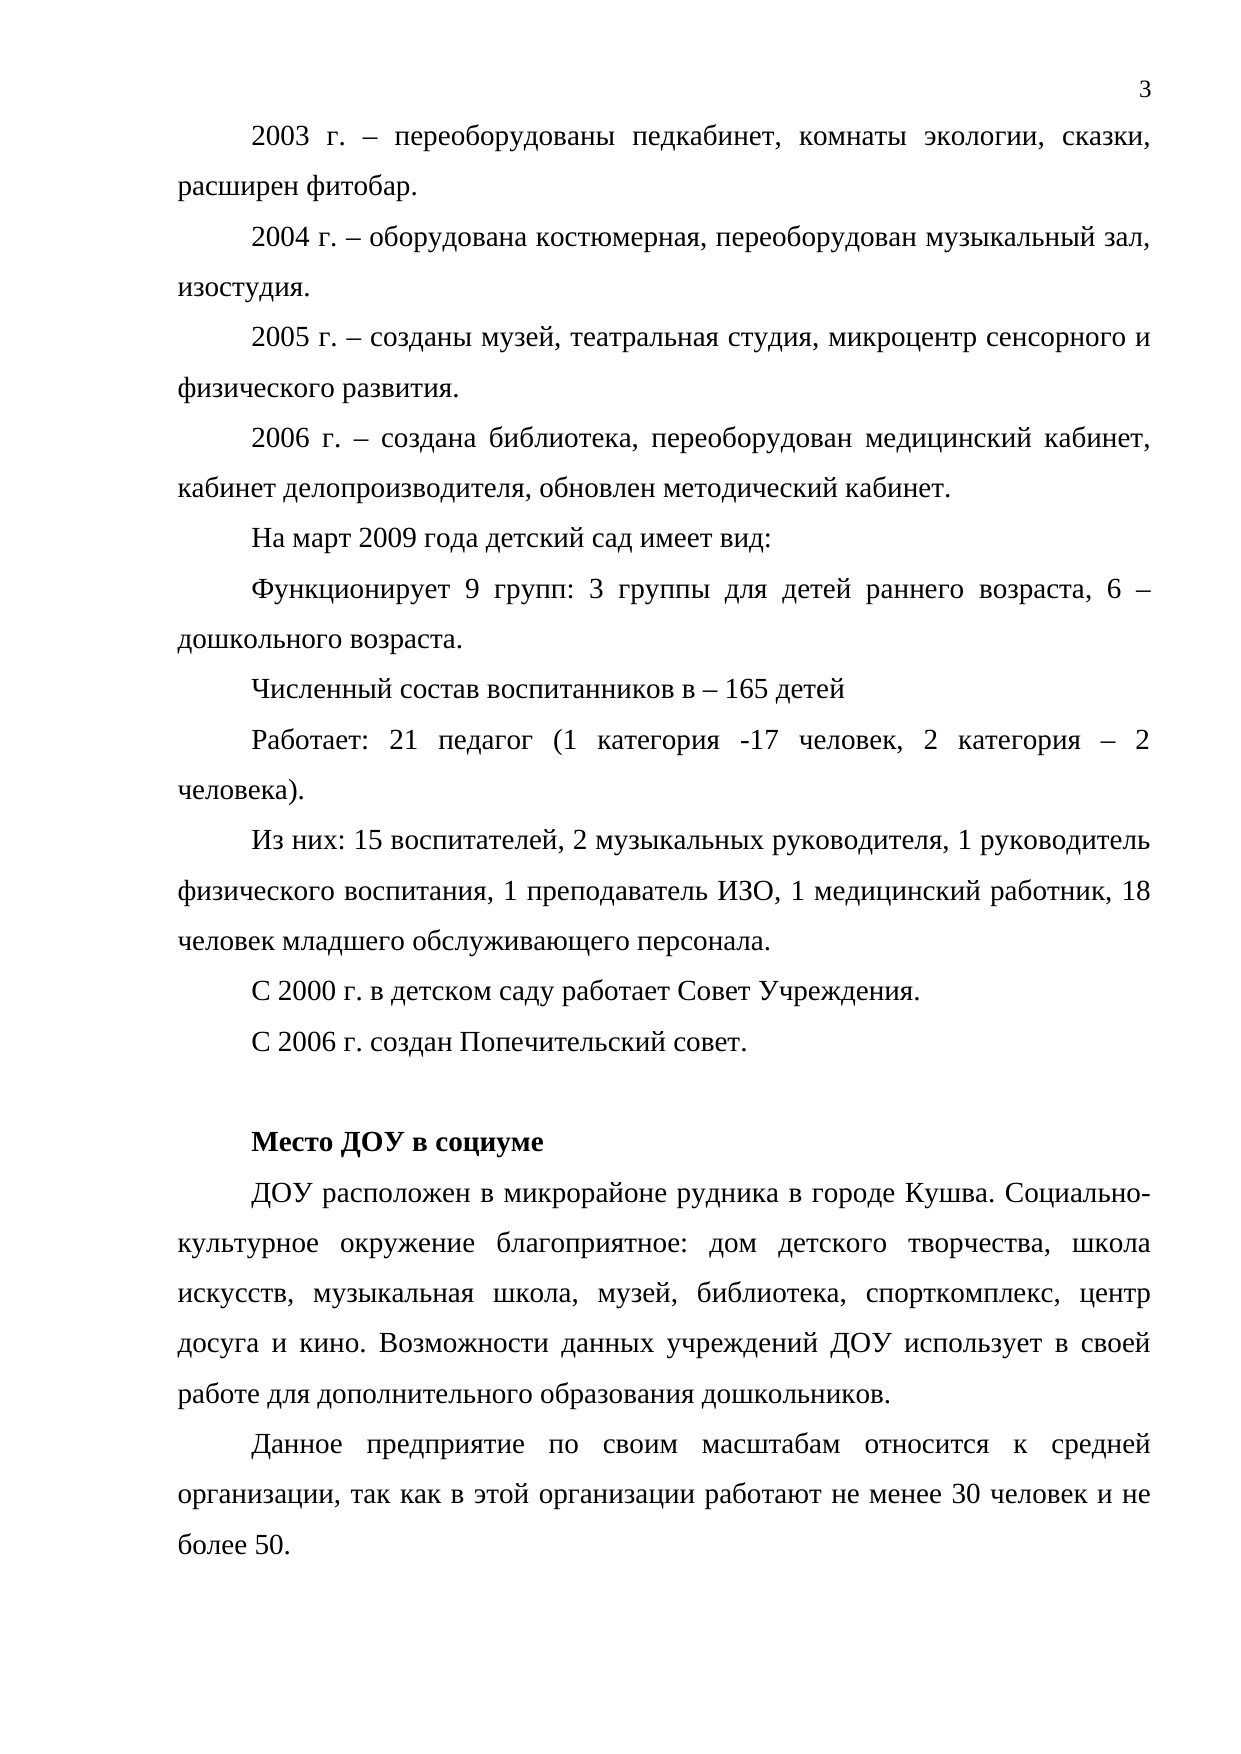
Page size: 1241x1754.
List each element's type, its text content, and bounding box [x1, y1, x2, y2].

text Работает: 21 педагог (1 категория -17 человек, 2 категория – 2 человека). [177, 722, 1152, 806]
text Место ДОУ в социуме [177, 1124, 1152, 1158]
text . – созданы музей, театральная студия, микроцентр сенсорного и физического развития. [177, 319, 1152, 403]
text . – переоборудованы педкабинет, комнаты экологии, сказки, расширен фитобар. [177, 118, 1152, 202]
text Функционирует 9 групп: 3 группы для детей раннего возраста, 6 – дошкольного возраста. [177, 571, 1152, 655]
text На март 2009 года детский сад имеет вид: [177, 521, 1152, 554]
text С . в детском саду работает Совет Учреждения. [177, 973, 1152, 1007]
text Численный состав воспитанников в – 165 детей [177, 672, 1152, 705]
text . – оборудована костюмерная, переоборудован музыкальный зал, изостудия. [177, 219, 1152, 303]
text Из них: 15 воспитателей, 2 музыкальных руководителя, 1 руководитель физического воспитания, 1 преподаватель ИЗО, 1 медицинский работник, 18 человек младшего обслуживающего персонала. [177, 822, 1152, 957]
text С . создан Попечительский совет. [177, 1024, 1152, 1057]
text ДОУ расположен в микрорайоне рудника в городе Кушва. Социально-культурное окружение благоприятное: дом детского творчества, школа искусств, музыкальная школа, музей, библиотека, спорткомплекс, центр досуга и кино. Возможности данных учреждений ДОУ использует в своей работе для дополнительного образования дошкольников. [177, 1175, 1152, 1409]
text Данное предприятие по своим масштабам относится к средней организации, так как в этой организации работают не менее 30 человек и не более 50. [177, 1426, 1152, 1560]
text . – создана библиотека, переоборудован медицинский кабинет, кабинет делопроизводителя, обновлен методический кабинет. [177, 420, 1152, 504]
